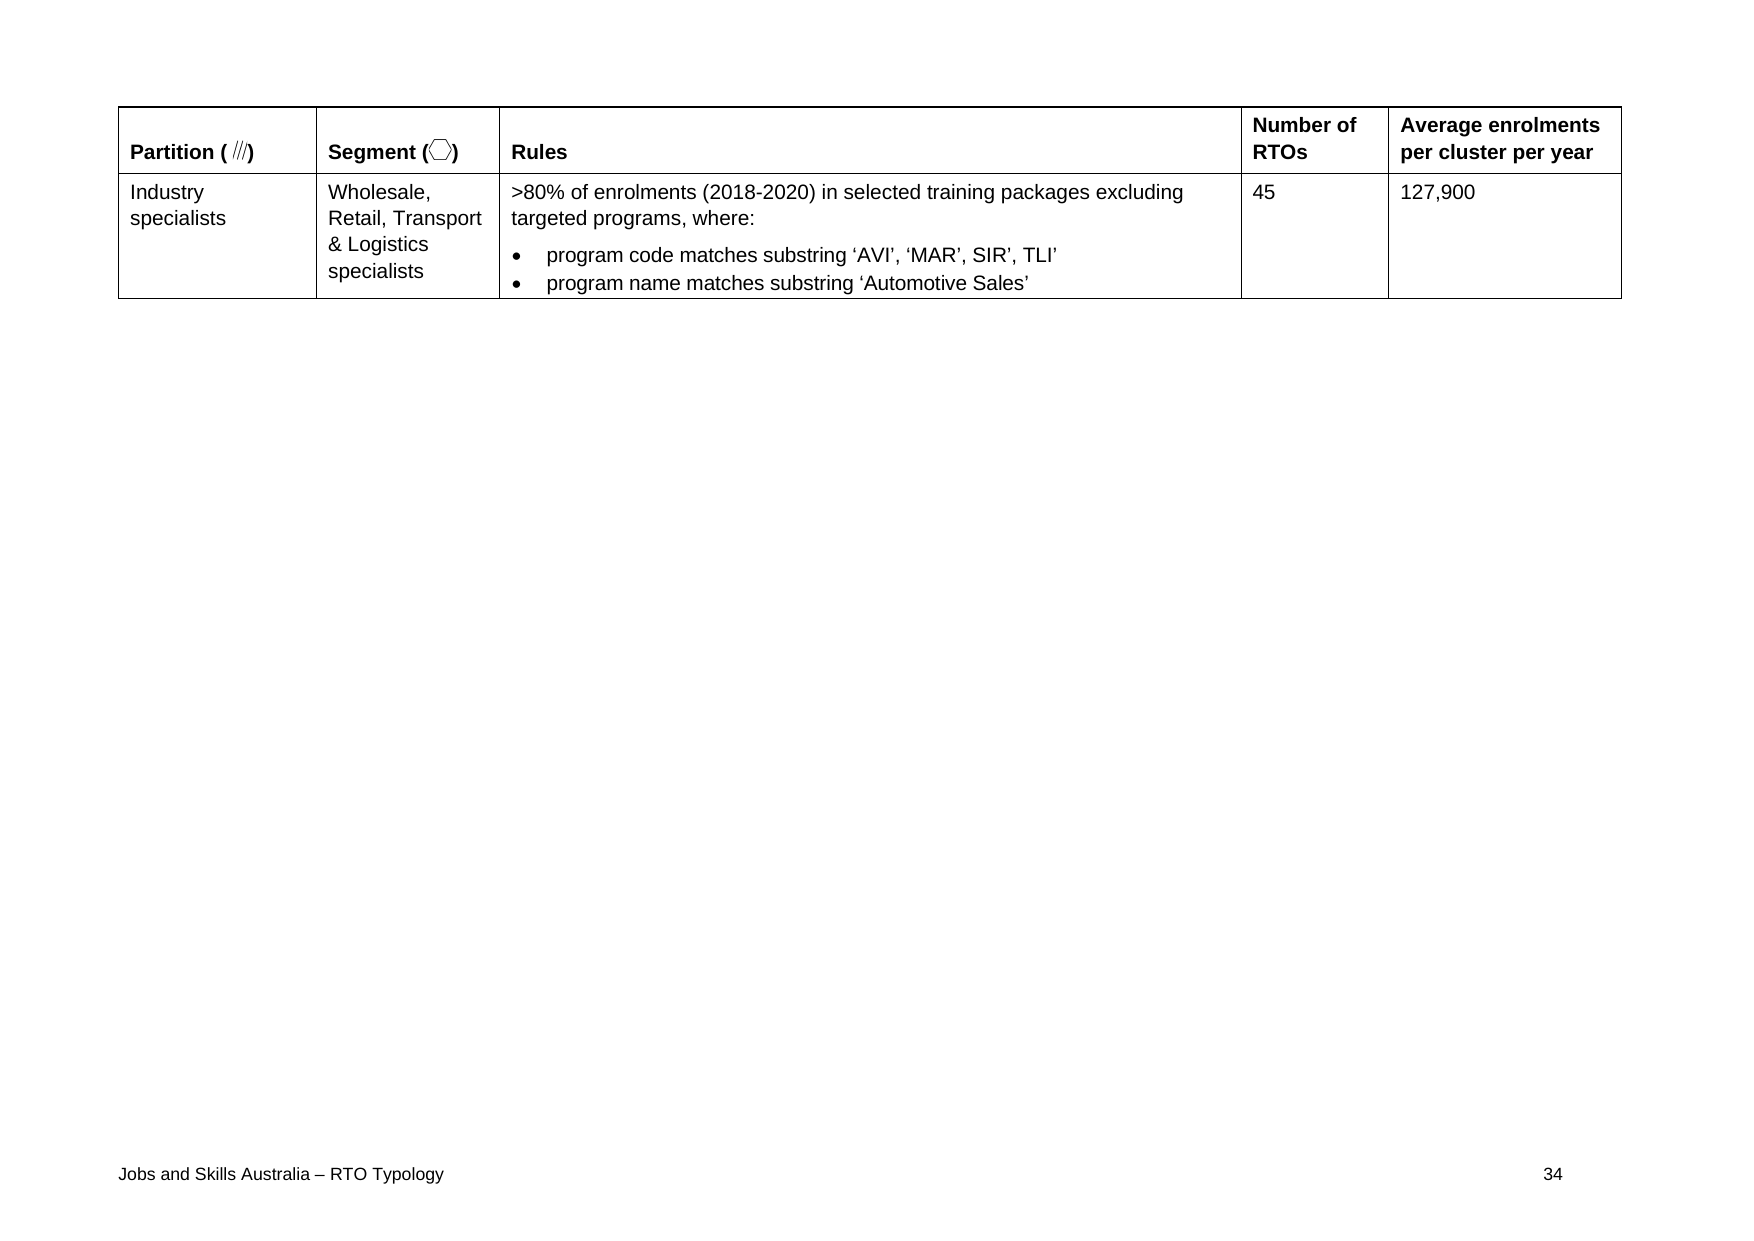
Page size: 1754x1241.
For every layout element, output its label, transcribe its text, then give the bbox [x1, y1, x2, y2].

table_header Number of RTOs [1242, 108, 1388, 172]
table_header Segment () [317, 108, 499, 172]
table_header Partition ( ) [119, 108, 316, 172]
table_header Average enrolments per cluster per year [1389, 108, 1621, 172]
table_cell Wholesale, Retail, Transport & Logistics specialists [317, 174, 499, 298]
picture [428, 139, 452, 160]
table_cell >80% of enrolments (2018-2020) in selected training packages excluding targeted programs, where: program code matches substring ‘AVI’, ‘MAR’, SIR’, TLI’ program name matches substring ‘Automotive Sales’ [500, 174, 1241, 298]
picture [232, 140, 248, 160]
table_cell 45 [1242, 174, 1388, 298]
table_cell 127,900 [1389, 174, 1621, 298]
table_header Rules [500, 108, 1241, 172]
table_cell Industry specialists [119, 174, 316, 298]
